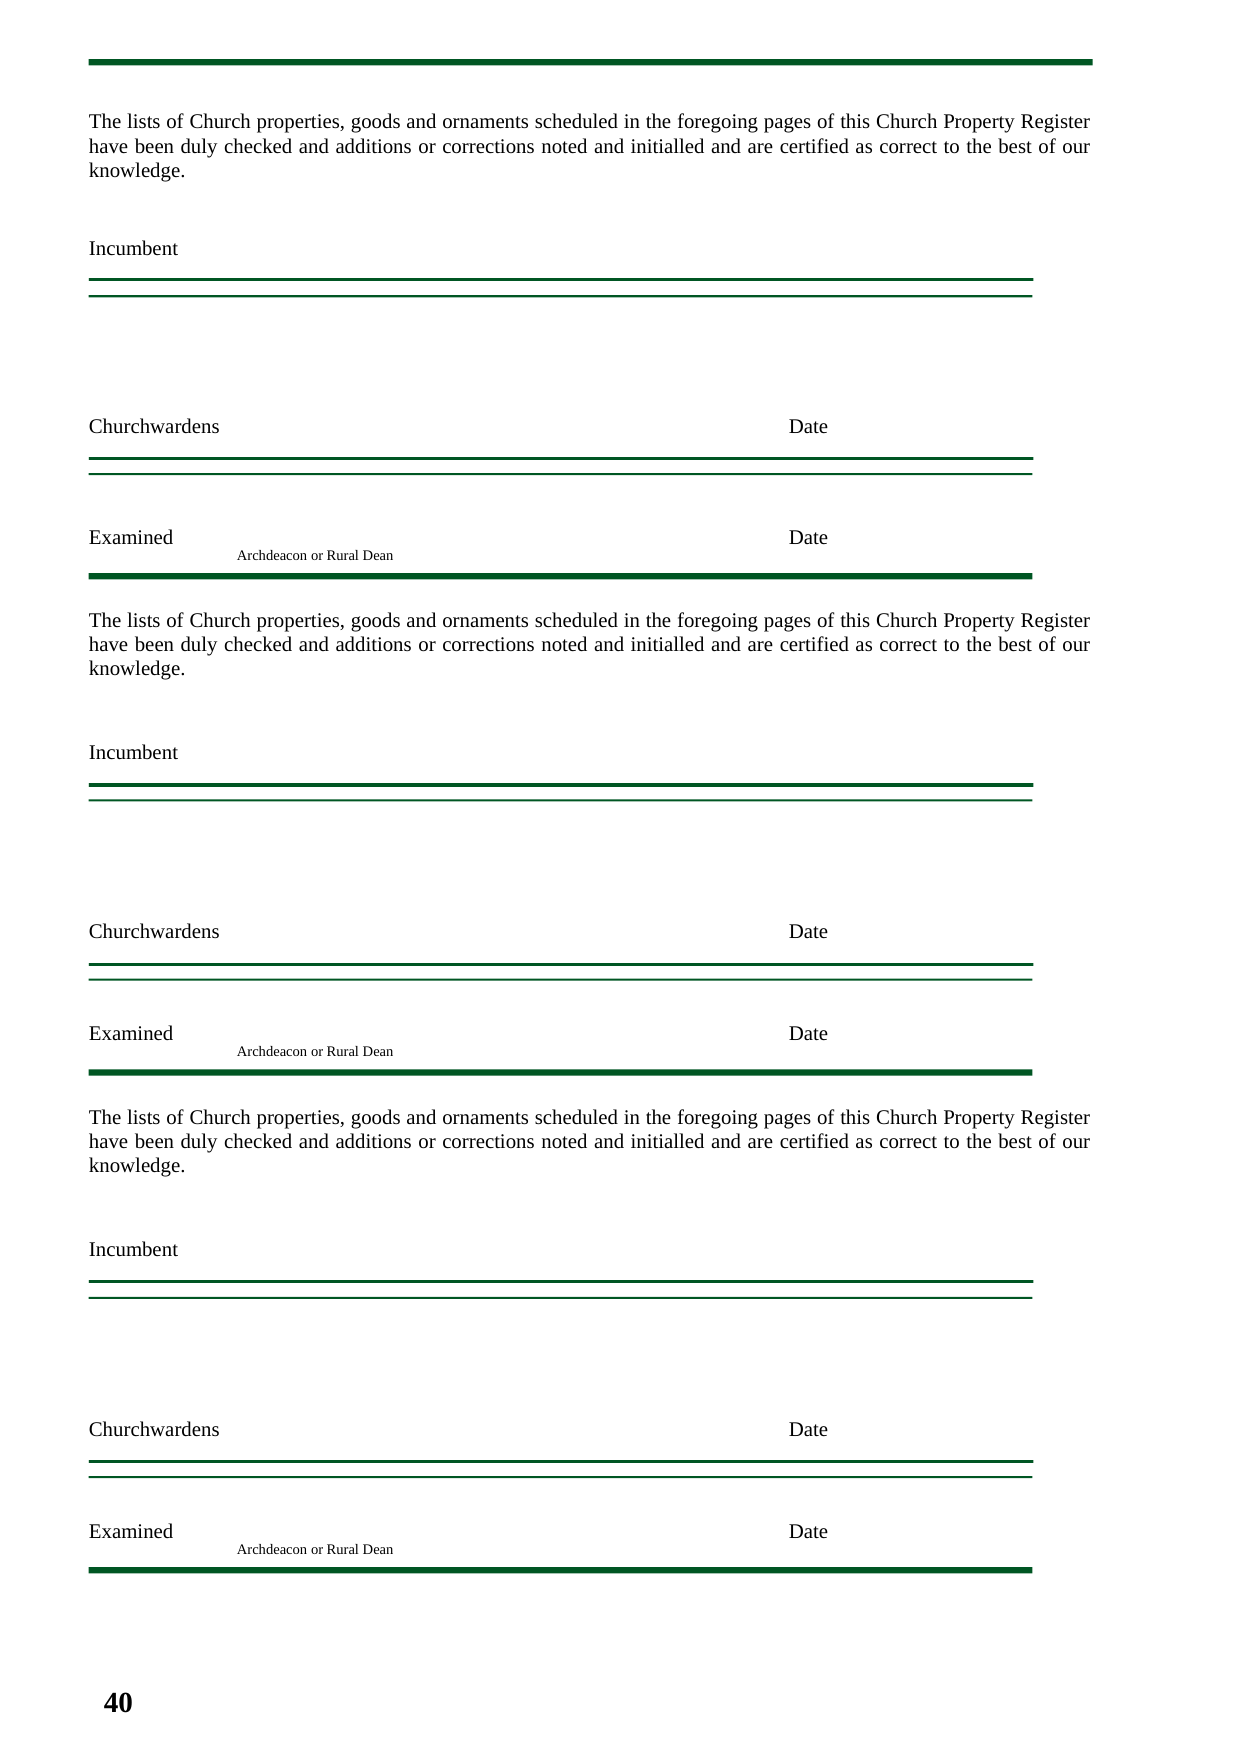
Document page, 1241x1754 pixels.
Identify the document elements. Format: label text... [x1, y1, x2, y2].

text Examined Date [89, 525, 1092, 549]
text Churchwardens Date [89, 919, 1092, 943]
text Churchwardens Date [89, 1417, 1092, 1441]
text Churchwardens Date [89, 414, 1092, 438]
text Archdeacon or Rural Dean [237, 549, 1092, 563]
text Examined Date [89, 1021, 1092, 1045]
text Archdeacon or Rural Dean [237, 1045, 1092, 1059]
text The lists of Church properties, goods and ornaments scheduled in the foregoing pages of this Church Property Register have been duly checked and additions or corrections noted and initialled and are certified as correct to the best of our knowledge. [89, 1104, 1092, 1177]
text The lists of Church properties, goods and ornaments scheduled in the foregoing pages of this Church Property Register have been duly checked and additions or corrections noted and initialled and are certified as correct to the best of our knowledge. [89, 608, 1092, 680]
text Incumbent [89, 236, 1092, 260]
text Incumbent [89, 1237, 1092, 1261]
text Archdeacon or Rural Dean [237, 1543, 1092, 1557]
text Incumbent [89, 740, 1092, 764]
text Examined Date [89, 1519, 1092, 1543]
picture [88, 783, 1034, 787]
text The lists of Church properties, goods and ornaments scheduled in the foregoing pages of this Church Property Register have been duly checked and additions or corrections noted and initialled and are certified as correct to the best of our knowledge. [89, 109, 1092, 182]
